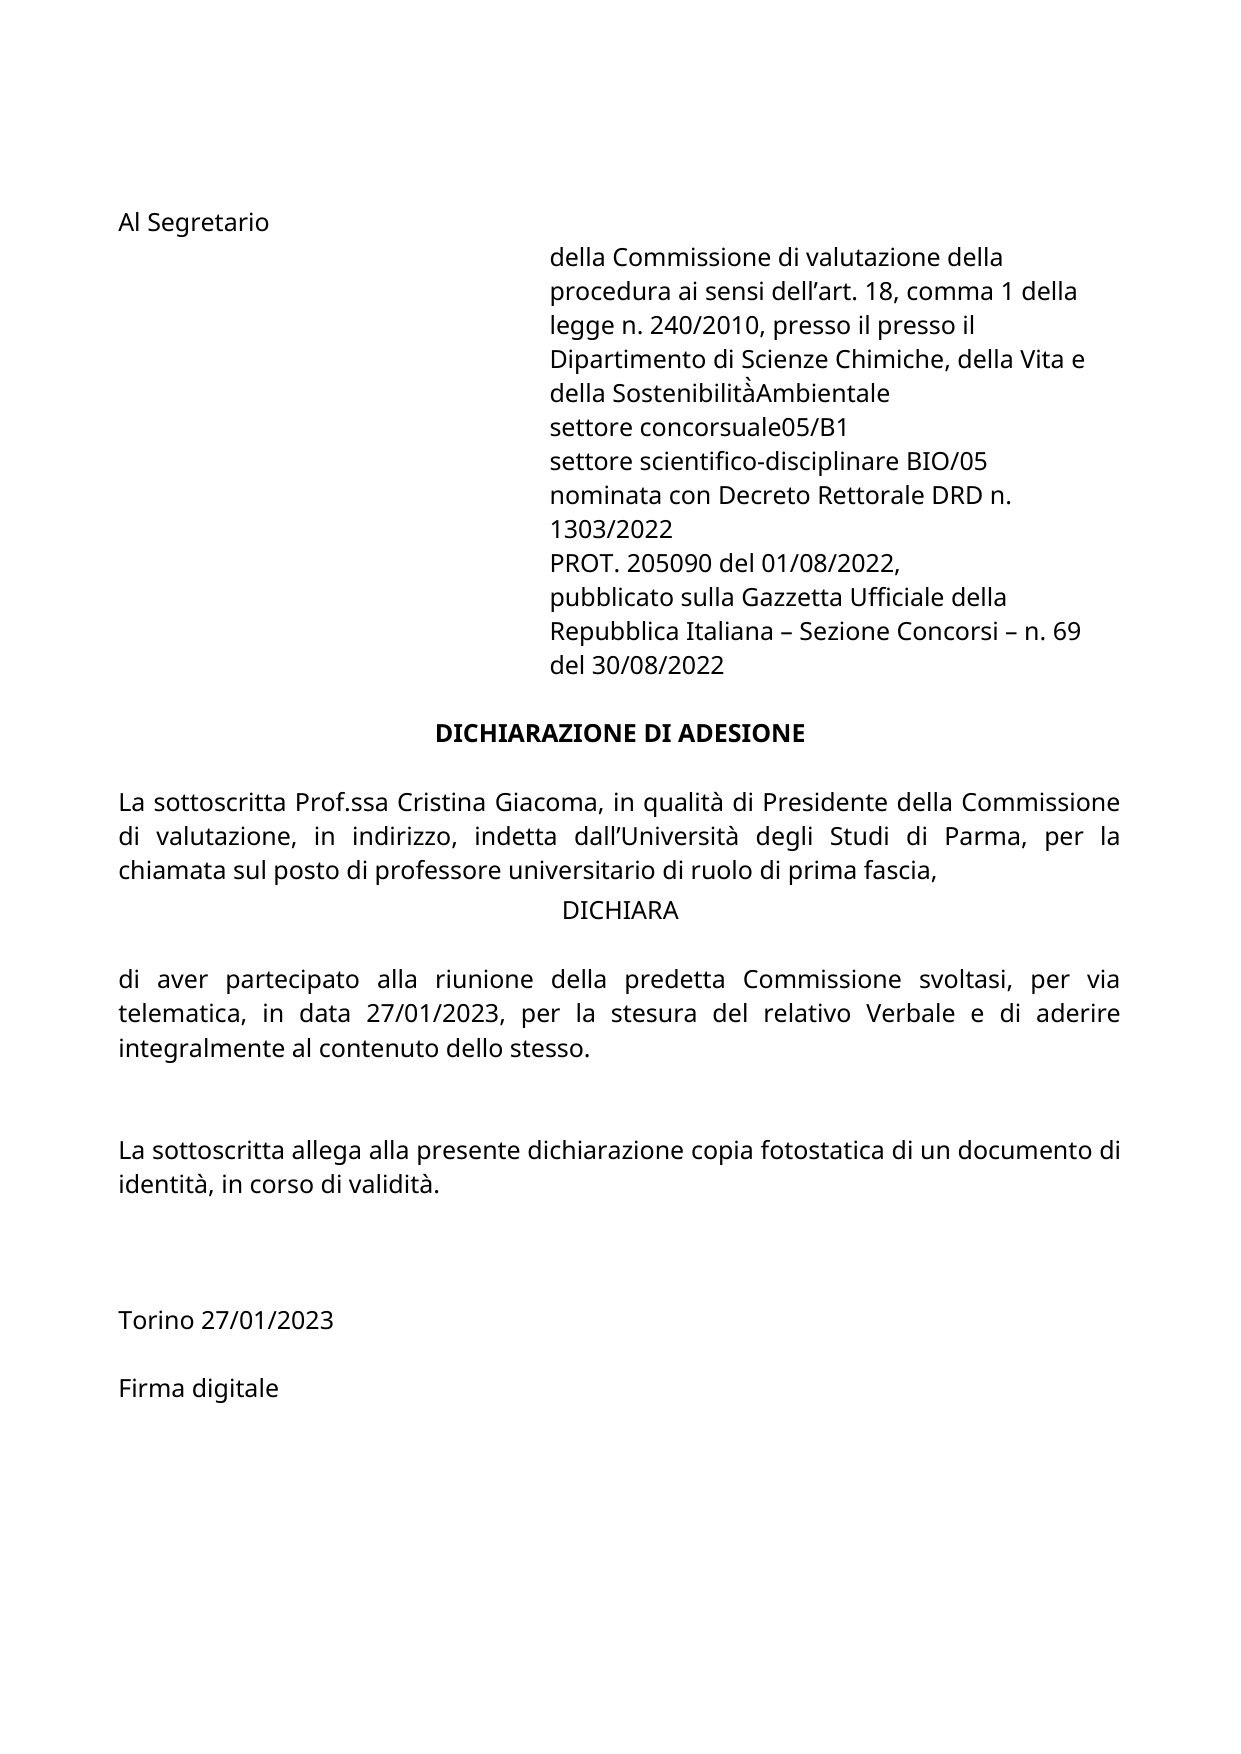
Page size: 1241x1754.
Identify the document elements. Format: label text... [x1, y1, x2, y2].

text di aver partecipato alla riunione della predetta Commissione svoltasi, per via telematica, in data 27/01/2023, per la stesura del relativo Verbale e di aderire integralmente al contenuto dello stesso. [118, 962, 1122, 1064]
text La sottoscritta allega alla presente dichiarazione copia fotostatica di un documento di identità, in corso di validità. [118, 1132, 1122, 1201]
text settore scientifico-disciplinare BIO/05 [549, 443, 1122, 478]
text DICHIARA [118, 886, 1122, 928]
text Firma digitale [118, 1371, 1122, 1405]
text settore concorsuale05/B1 [549, 409, 1122, 443]
text pubblicato sulla Gazzetta Ufficiale della Repubblica Italiana – Sezione Concorsi – n. 69 del 30/08/2022 [549, 580, 1122, 682]
text nominata con Decreto Rettorale DRD n. 1303/2022 [549, 478, 1122, 546]
text della Commissione di valutazione della procedura ai sensi dell’art. 18, comma 1 della legge n. 240/2010, presso il presso il Dipartimento di Scienze Chimiche, della Vita e della Sostenibilità̀Ambientale [549, 239, 1122, 409]
text DICHIARAZIONE DI ADESIONE [118, 716, 1122, 750]
text Al Segretario [118, 205, 1122, 239]
text PROT. 205090 del 01/08/2022, [549, 546, 1122, 580]
text Torino 27/01/2023 [118, 1303, 1122, 1337]
text La sottoscritta Prof.ssa Cristina Giacoma, in qualità di Presidente della Commissione di valutazione, in indirizzo, indetta dall’Università degli Studi di Parma, per la chiamata sul posto di professore universitario di ruolo di prima fascia, [118, 784, 1122, 886]
